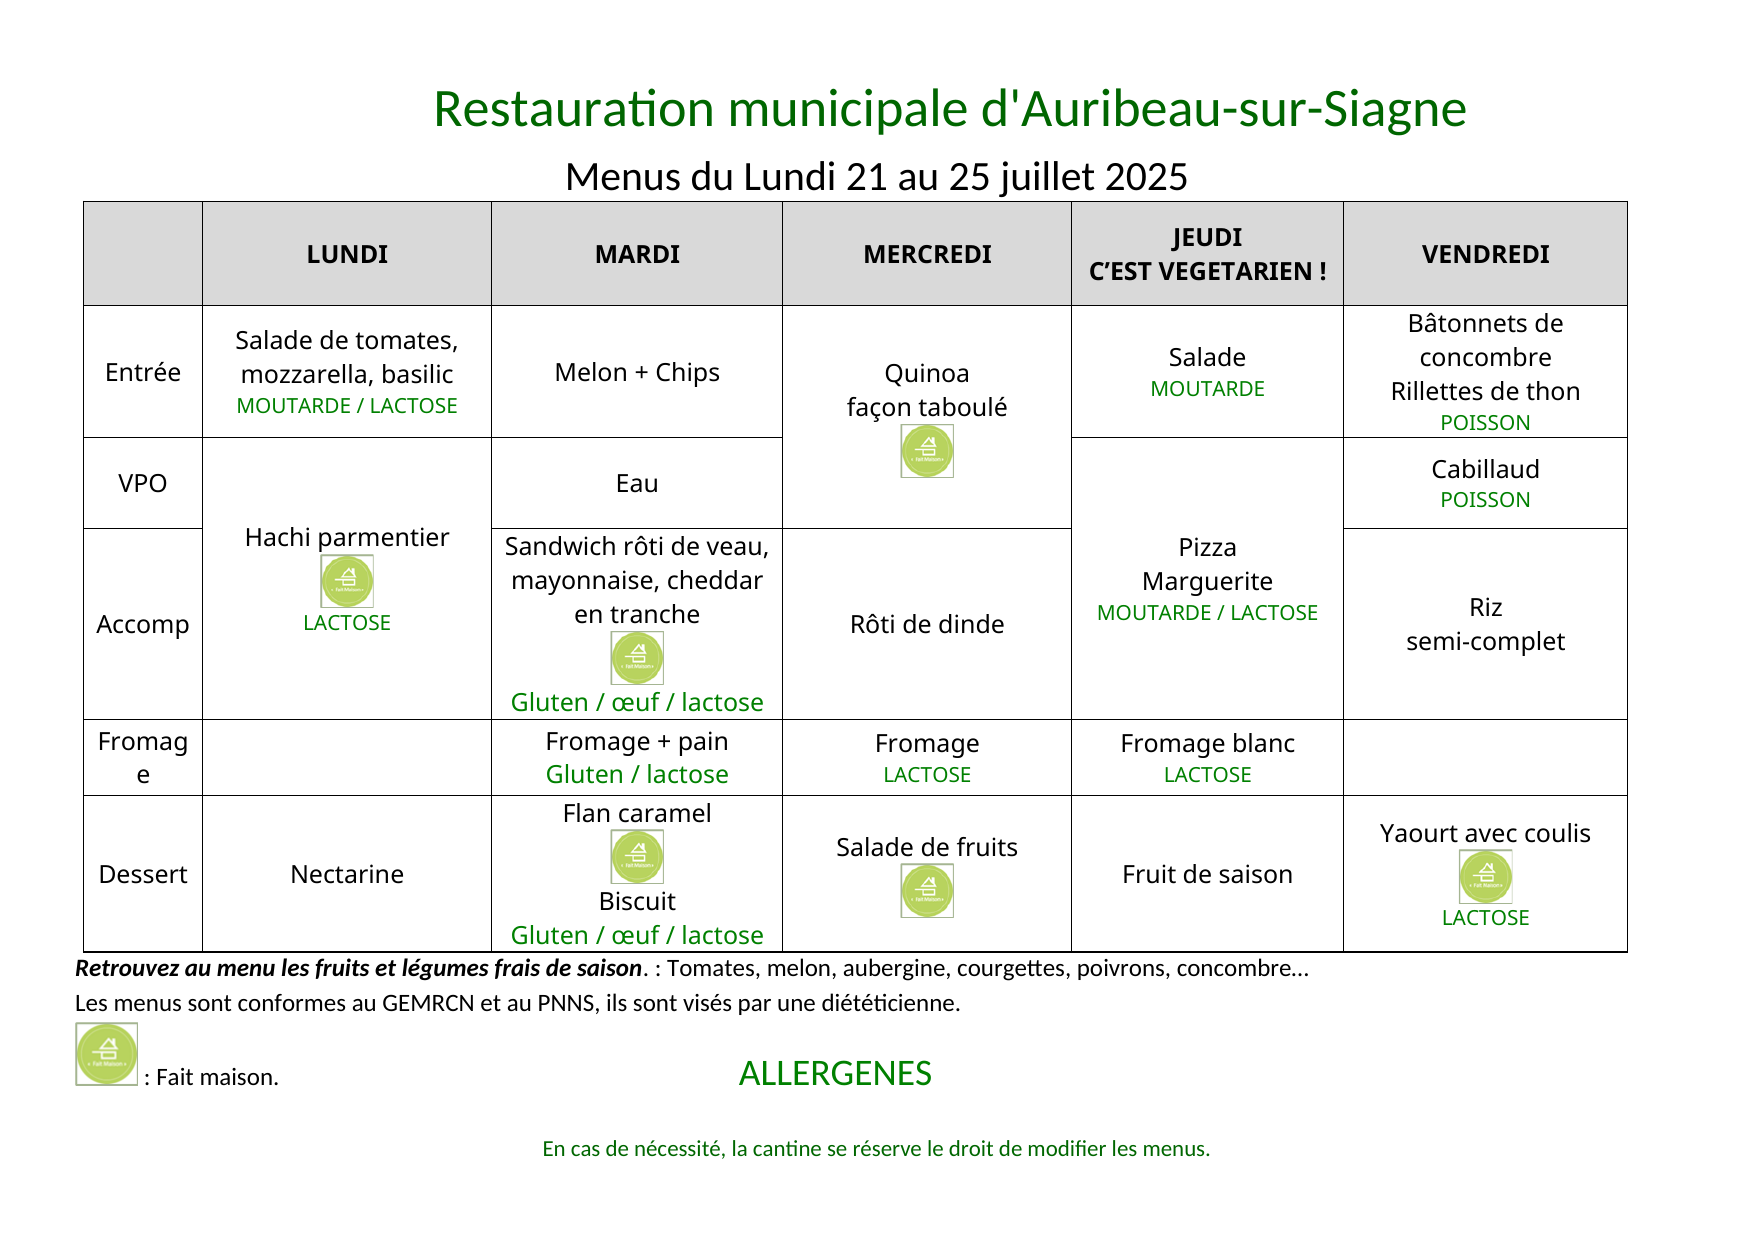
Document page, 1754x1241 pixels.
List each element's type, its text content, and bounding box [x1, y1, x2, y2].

picture [900, 863, 954, 918]
table_cell Eau [492, 438, 782, 528]
table_header [84, 202, 202, 305]
table_cell VPO [84, 438, 202, 528]
table_cell Salade MOUTARDE [1072, 306, 1343, 437]
table_cell Rôti de dinde [783, 529, 1071, 719]
table_cell Flan caramel Biscuit Gluten / œuf / lactose [492, 796, 782, 951]
table_cell Entrée [84, 306, 202, 437]
picture [610, 631, 664, 685]
table_cell Sandwich rôti de veau, mayonnaise, cheddar en tranche Gluten / œuf / lactose [492, 529, 782, 719]
table_cell Fruit de saison [1072, 796, 1343, 951]
table_header MERCREDI [783, 202, 1071, 305]
table_header MARDI [492, 202, 782, 305]
table_cell Riz semi-complet [1344, 529, 1627, 719]
picture [900, 424, 954, 478]
table_cell Melon + Chips [492, 306, 782, 437]
table_cell [203, 720, 491, 794]
text Les menus sont conformes au GEMRCN et au PNNS, ils sont visés par une diététicienne. [75, 987, 1679, 1018]
picture [1458, 849, 1513, 904]
table_cell Nectarine [203, 796, 491, 951]
table_header LUNDI [203, 202, 491, 305]
table_cell Salade de tomates, mozzarella, basilic MOUTARDE / LACTOSE [203, 306, 491, 437]
table_cell Quinoa façon taboulé [783, 306, 1071, 528]
table_cell Cabillaud POISSON [1344, 438, 1627, 528]
table_cell Accomp [84, 529, 202, 719]
table_header JEUDI C’EST VEGETARIEN ! [1072, 202, 1343, 305]
table_cell Fromage + pain Gluten / lactose [492, 720, 782, 794]
table_cell Fromage [84, 720, 202, 794]
table_cell Fromage blanc LACTOSE [1072, 720, 1343, 794]
text Retrouvez au menu les fruits et légumes frais de saison. : Tomates, melon, aubergine, courgettes, poivrons, concombre… [75, 952, 1679, 983]
picture [320, 554, 374, 608]
table_cell Hachi parmentier LACTOSE [203, 438, 491, 719]
table_cell Bâtonnets de concombre Rillettes de thon POISSON [1344, 306, 1627, 437]
table_cell Salade de fruits [783, 796, 1071, 951]
table_cell Dessert [84, 796, 202, 951]
text : Fait maison. ALLERGENES [75, 1022, 1679, 1095]
table_cell Pizza Marguerite MOUTARDE / LACTOSE [1072, 438, 1343, 719]
picture [75, 1022, 138, 1086]
table_cell Fromage LACTOSE [783, 720, 1071, 794]
table_cell Yaourt avec coulis LACTOSE [1344, 796, 1627, 951]
table_header VENDREDI [1344, 202, 1627, 305]
table_cell [1344, 720, 1627, 794]
picture [610, 829, 664, 884]
